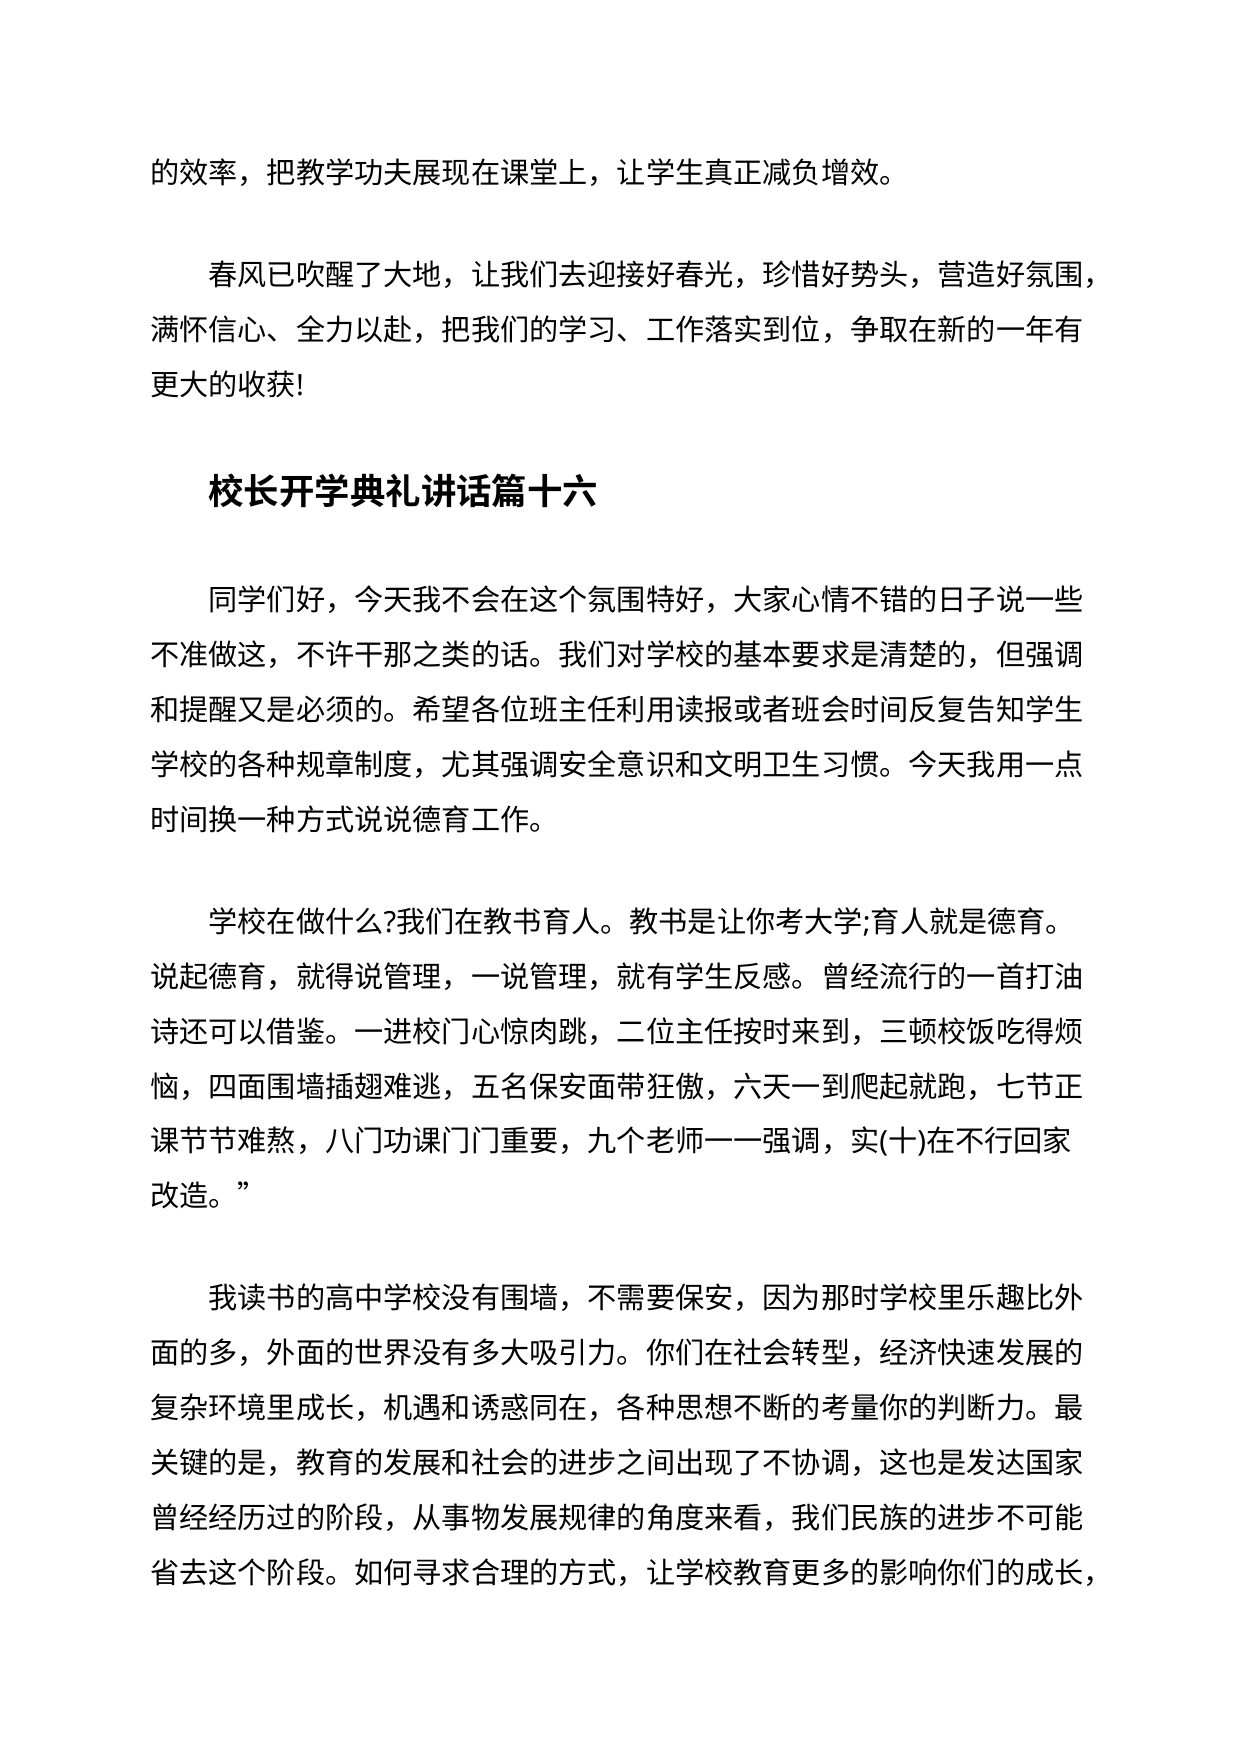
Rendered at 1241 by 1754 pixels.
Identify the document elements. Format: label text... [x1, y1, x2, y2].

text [150, 150, 1090, 192]
text 学校在做什么?我们在教书育人。教书是让你考大学;育人就是德育。说起德育，就得说管理，一说管理，就有学生反感。曾经流行的一首打油诗还可以借鉴。一进校门心惊肉跳，二位主任按时来到，三顿校饭吃得烦恼，四面围墙插翅难逃，五名保安面带狂傲，六天一到爬起就跑，七节正课节节难熬，八门功课门门重要，九个老师一一强调，实(十)在不行回家改造。” [150, 898, 1090, 1215]
text 春风已吹醒了大地，让我们去迎接好春光，珍惜好势头，营造好氛围，满怀信心、全力以赴，把我们的学习、工作落实到位，争取在新的一年有更大的收获! [150, 252, 1090, 404]
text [150, 1275, 1090, 1592]
text 校长开学典礼讲话篇十六 [150, 463, 1090, 515]
text 同学们好，今天我不会在这个氛围特好，大家心情不错的日子说一些不准做这，不许干那之类的话。我们对学校的基本要求是清楚的，但强调和提醒又是必须的。希望各位班主任利用读报或者班会时间反复告知学生学校的各种规章制度，尤其强调安全意识和文明卫生习惯。今天我用一点时间换一种方式说说德育工作。 [150, 577, 1090, 839]
